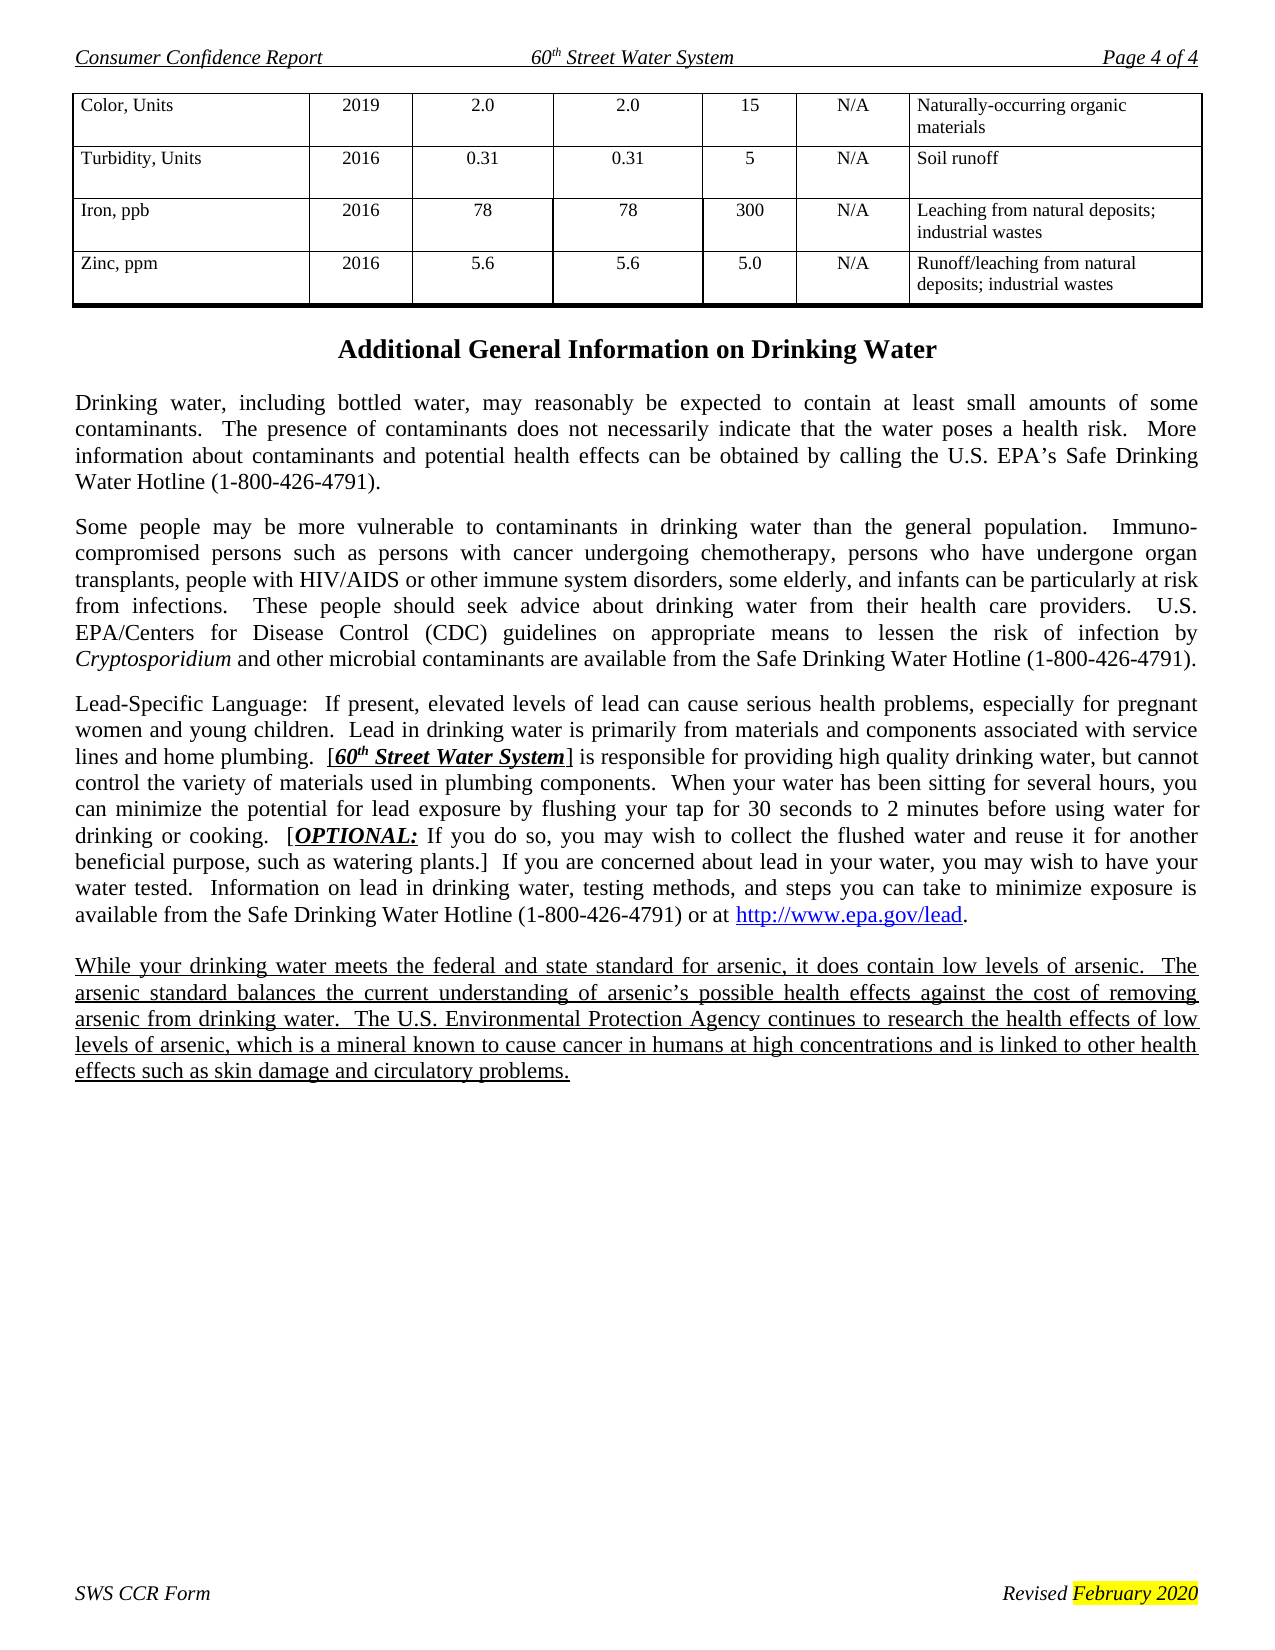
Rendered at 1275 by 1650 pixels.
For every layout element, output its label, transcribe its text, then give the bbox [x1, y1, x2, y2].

table_cell 2.0 [554, 94, 702, 146]
table_cell 78 [554, 199, 702, 251]
table_cell Leaching from natural deposits; industrial wastes [910, 199, 1201, 251]
table_cell 15 [703, 94, 796, 146]
table_cell Zinc, ppm [74, 252, 309, 303]
table_cell Color, Units [74, 94, 309, 146]
table_cell Soil runoff [910, 147, 1201, 198]
text While your drinking water meets the federal and state standard for arsenic, it does contain low levels of arsenic. The arsenic standard balances the current understanding of arsenic’s possible health effects against the cost of removing arsenic from drinking water. The U.S. Environmental Protection Agency continues to research the health effects of low levels of arsenic, which is a mineral known to cause cancer in humans at high concentrations and is linked to other health effects such as skin damage and circulatory problems. [75, 952, 1200, 1028]
table_cell 300 [704, 199, 796, 251]
table_cell 5 [703, 147, 796, 198]
table_cell N/A [797, 147, 909, 198]
table_cell Naturally-occurring organic materials [910, 94, 1201, 146]
table_cell Runoff/leaching from natural deposits; industrial wastes [910, 252, 1201, 303]
table_cell 5.0 [704, 252, 796, 303]
table_cell 2019 [310, 94, 412, 146]
table_cell 5.6 [413, 252, 552, 303]
table_cell 2016 [310, 252, 412, 303]
table_cell N/A [797, 252, 909, 303]
table_cell 2016 [310, 147, 412, 198]
text Lead-Specific Language: If present, elevated levels of lead can cause serious health problems, especially for pregnant women and young children. Lead in drinking water is primarily from materials and components associated with service lines and home plumbing. [60th Street Water System] is responsible for providing high quality drinking water, but cannot control the variety of materials used in plumbing components. When your water has been sitting for several hours, you can minimize the potential for lead exposure by flushing your tap for 30 seconds to 2 minutes before using water for drinking or cooking. [OPTIONAL: If you do so, you may wish to collect the flushed water and reuse it for another beneficial purpose, such as watering plants.] If you are concerned about lead in your water, you may wish to have your water tested. Information on lead in drinking water, testing methods, and steps you can take to minimize exposure is available from the Safe Drinking Water Hotline (1-800-426-4791) or at http://www.epa.gov/lead. [75, 690, 1200, 927]
table_cell 2.0 [413, 94, 553, 146]
table_cell Turbidity, Units [74, 147, 309, 198]
text Some people may be more vulnerable to contaminants in drinking water than the general population. Immuno-compromised persons such as persons with cancer undergoing chemotherapy, persons who have undergone organ transplants, people with HIV/AIDS or other immune system disorders, some elderly, and infants can be particularly at risk from infections. These people should seek advice about drinking water from their health care providers. U.S. EPA/Centers for Disease Control (CDC) guidelines on appropriate means to lessen the risk of infection by Cryptosporidium and other microbial contaminants are available from the Safe Drinking Water Hotline (1-800-426-4791). [75, 513, 1200, 671]
table_cell 2016 [310, 199, 412, 251]
text Additional General Information on Drinking Water [75, 333, 1200, 364]
table_cell 5.6 [554, 252, 702, 303]
table_cell 78 [413, 199, 552, 251]
table_cell N/A [797, 199, 909, 251]
table_cell 0.31 [554, 147, 702, 198]
text While your drinking water meets the federal and state standard for arsenic, it does contain low levels of arsenic. The arsenic standard balances the current understanding of arsenic’s possible health effects against the cost of removing arsenic from drinking water. The U.S. Environmental Protection Agency continues to research the health effects of low levels of arsenic, which is a mineral known to cause cancer in humans at high concentrations and is linked to other health effects such as skin damage and circulatory problems. [75, 1029, 1200, 1084]
table_cell Iron, ppb [74, 199, 309, 251]
table_cell 0.31 [413, 147, 553, 198]
text Drinking water, including bottled water, may reasonably be expected to contain at least small amounts of some contaminants. The presence of contaminants does not necessarily indicate that the water poses a health risk. More information about contaminants and potential health effects can be obtained by calling the U.S. EPA’s Safe Drinking Water Hotline (1-800-426-4791). [75, 389, 1200, 494]
table_cell N/A [797, 94, 909, 146]
